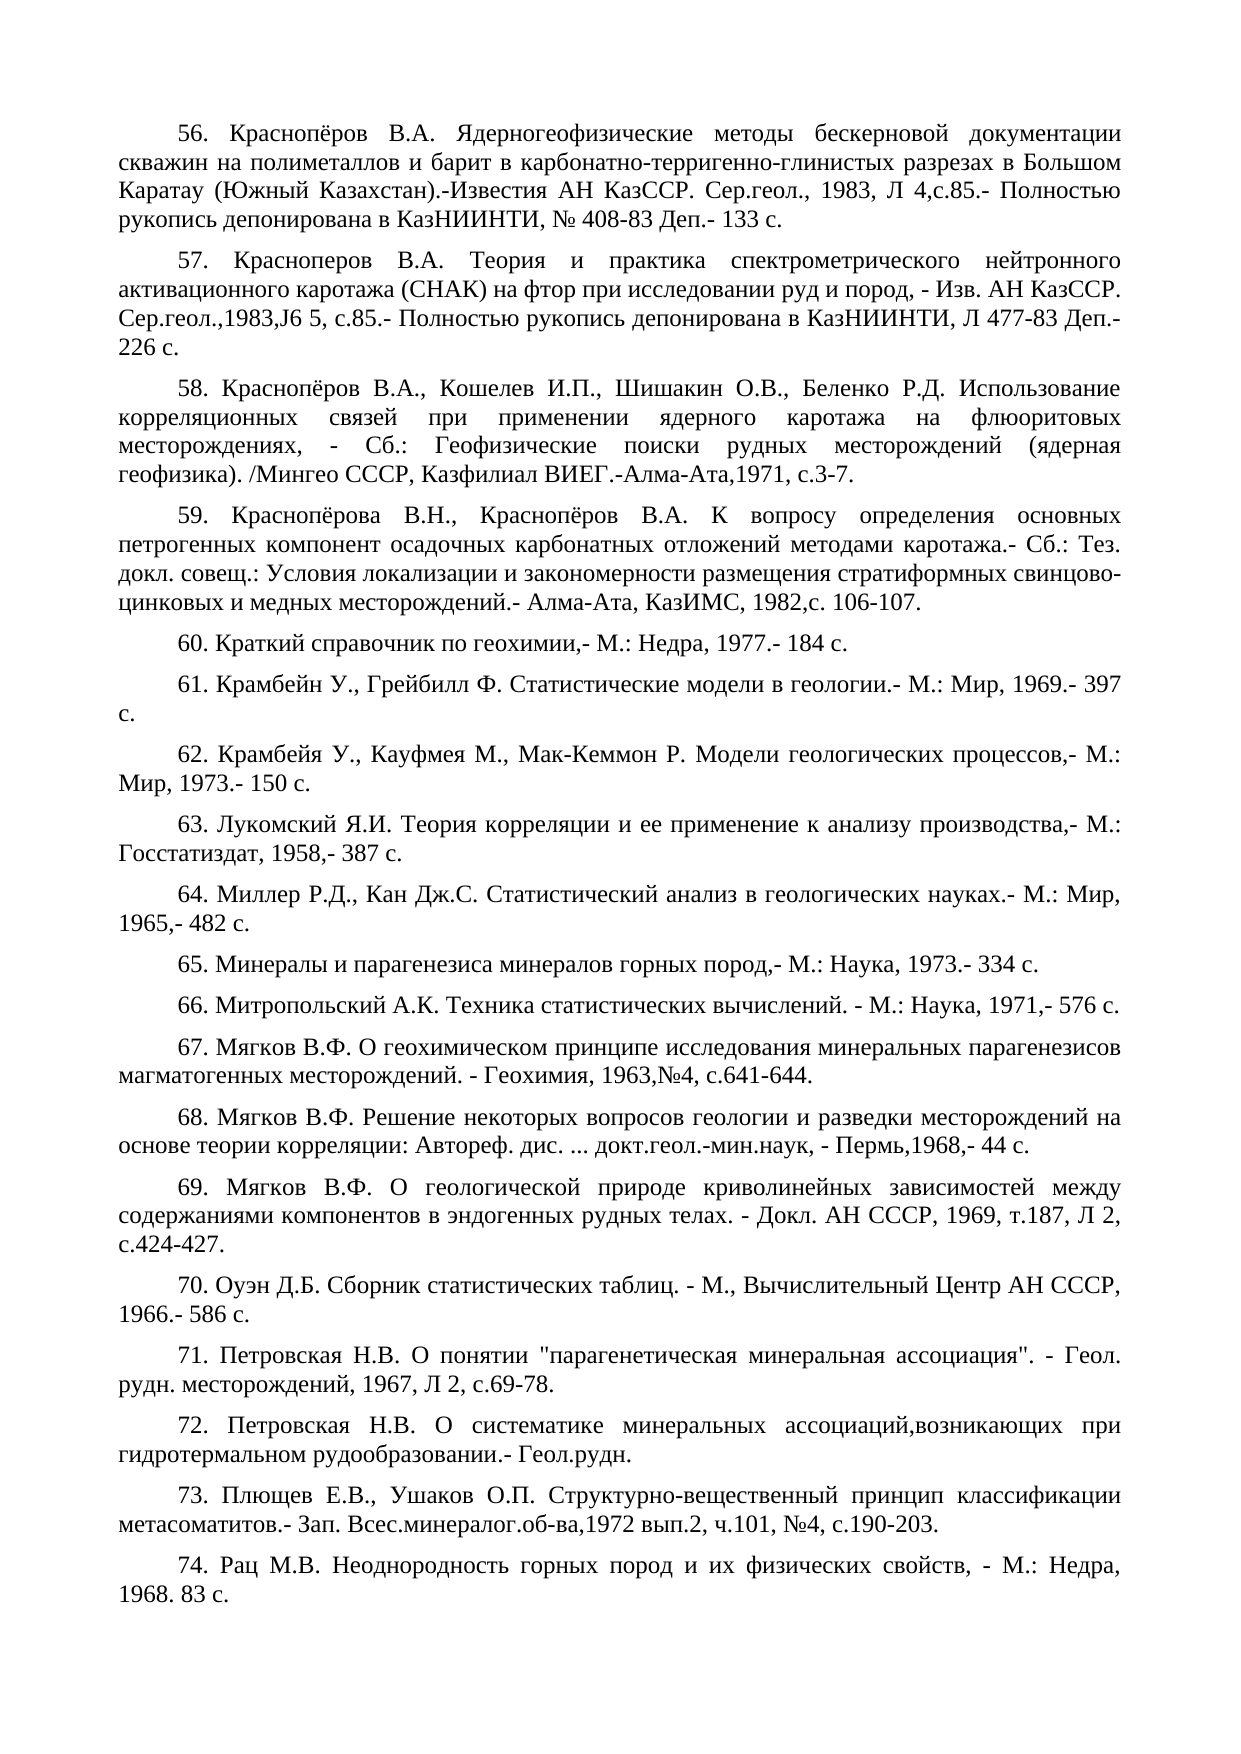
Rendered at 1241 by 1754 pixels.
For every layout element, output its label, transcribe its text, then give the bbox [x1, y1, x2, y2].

text 63. Лукомский Я.И. Теория корреляции и ее применение к анализу производства,- М.: Госстатиздат, 1958,- 387 с. [118, 809, 1122, 867]
text 64. Миллер Р.Д., Кан Дж.С. Статистический анализ в геологических науках.- М.: Мир, 1965,- 482 с. [118, 879, 1122, 937]
text 59. Краснопёрова В.Н., Краснопёров В.А. К вопросу определения основных петрогенных компонент осадочных карбонатных отложений методами каротажа.- Сб.: Тез. докл. совещ.: Условия локализации и закономерности размещения стратиформных свинцово- цинковых и медных месторождений.- Алма-Ата, КазИМС, 1982,с. 106-107. [118, 501, 1122, 616]
text 67. Мягков В.Ф. О геохимическом принципе исследования минеральных парагенезисов магматогенных месторождений. - Геохимия, 1963,№4, с.641-644. [118, 1032, 1122, 1089]
text 68. Мягков В.Ф. Решение некоторых вопросов геологии и разведки месторождений на основе теории корреляции: Автореф. дис. ... докт.геол.-мин.наук, - Пермь,1968,- 44 с. [118, 1102, 1122, 1159]
text 70. Оуэн Д.Б. Сборник статистических таблиц. - М., Вычислительный Центр АН СССР, 1966.- 586 с. [118, 1271, 1122, 1328]
text 71. Петровская Н.В. О понятии "парагенетическая минеральная ассоциация". - Геол. рудн. месторождений, 1967, Л 2, с.69-78. [118, 1341, 1122, 1398]
text 56. Краснопёров В.А. Ядерногеофизические методы бескерновой документации скважин на полиметаллов и барит в карбонатно-терригенно-глинистых разрезах в Большом Каратау (Южный Казахстан).-Известия АН КазССР. Сер.геол., 1983, Л 4,с.85.- Полностью рукопись депонирована в КазНИИНТИ, № 408-83 Деп.- 133 с. [118, 118, 1122, 233]
text 60. Краткий справочник по геохимии,- М.: Недра, 1977.- 184 с. [118, 628, 1122, 657]
text 74. Рац М.В. Неоднородность горных пород и их физических свойств, - М.: Недра, 1968. 83 с. [118, 1551, 1122, 1608]
text 61. Крамбейн У., Грейбилл Ф. Статистические модели в геологии.- М.: Мир, 1969.- 397 с. [118, 669, 1122, 727]
text 65. Минералы и парагенезиса минералов горных пород,- М.: Наука, 1973.- 334 с. [118, 949, 1122, 978]
text 58. Краснопёров В.А., Кошелев И.П., Шишакин О.В., Беленко Р.Д. Использование корреляционных связей при применении ядерного каротажа на флюоритовых месторождениях, - Сб.: Геофизические поиски рудных месторождений (ядерная геофизика). /Мингео СССР, Казфилиал ВИЕГ.-Алма-Ата,1971, с.3-7. [118, 373, 1122, 488]
text 57. Красноперов В.А. Теория и практика спектрометрического нейтронного активационного каротажа (СНАК) на фтор при исследовании руд и пород, - Изв. АН КазССР. Сер.геол.,1983,J6 5, с.85.- Полностью рукопись депонирована в КазНИИНТИ, Л 477-83 Деп.-226 с. [118, 246, 1122, 361]
text 66. Митропольский А.К. Техника статистических вычислений. - М.: Наука, 1971,- 576 с. [118, 991, 1122, 1019]
text 69. Мягков В.Ф. О геологической природе криволинейных зависимостей между содержаниями компонентов в эндогенных рудных телах. - Докл. АН СССР, 1969, т.187, Л 2, с.424-427. [118, 1172, 1122, 1258]
text 73. Плющев Е.В., Ушаков О.П. Структурно-вещественный принцип классификации метасоматитов.- Зап. Всес.минералог.об-ва,1972 вып.2, ч.101, №4, с.190-203. [118, 1481, 1122, 1538]
text 72. Петровская Н.В. О систематике минеральных ассоциаций,возникающих при гидротермальном рудообразовании.- Геол.рудн. [118, 1411, 1122, 1468]
text 62. Крамбейя У., Кауфмея М., Мак-Кеммон Р. Модели геологических процессов,- М.: Мир, 1973.- 150 с. [118, 739, 1122, 797]
